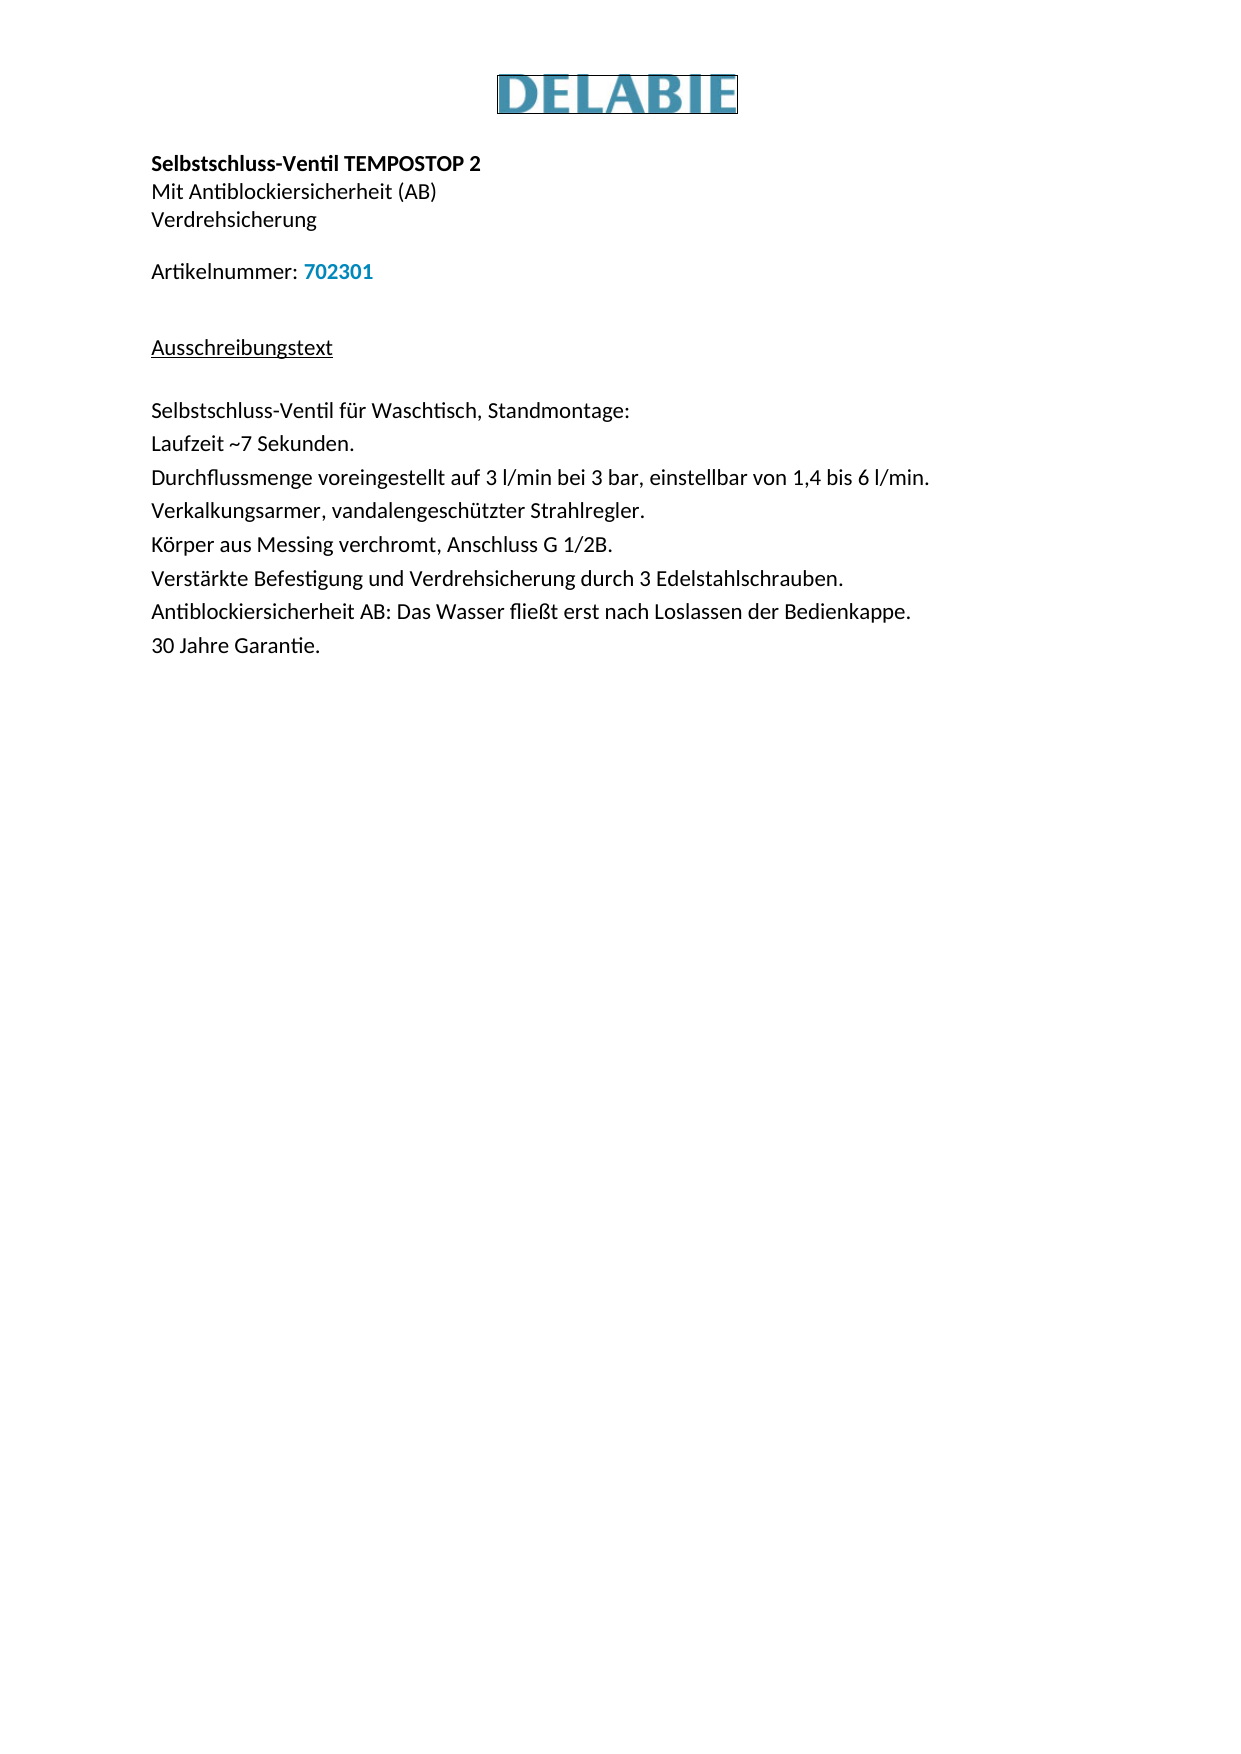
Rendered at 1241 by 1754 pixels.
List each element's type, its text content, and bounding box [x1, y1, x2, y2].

text Körper aus Messing verchromt, Anschluss G 1/2B. [151, 530, 1084, 558]
text Laufzeit ~7 Sekunden. [151, 429, 1084, 458]
text Ausschreibungstext [151, 333, 1084, 361]
text Verdrehsicherung [151, 205, 1084, 233]
text Verkalkungsarmer, vandalengeschützter Strahlregler. [151, 497, 1084, 525]
text Selbstschluss-Ventil TEMPOSTOP 2 [151, 149, 1084, 177]
picture [498, 76, 737, 113]
text Artikelnummer: 702301 [151, 257, 1084, 285]
text Verstärkte Befestigung und Verdrehsicherung durch 3 Edelstahlschrauben. [151, 564, 1084, 592]
text 30 Jahre Garantie. [151, 631, 1084, 659]
text Antiblockiersicherheit AB: Das Wasser fließt erst nach Loslassen der Bedienkappe. [151, 597, 1084, 625]
text Selbstschluss-Ventil für Waschtisch, Standmontage: [151, 396, 1084, 424]
text Durchflussmenge voreingestellt auf 3 l/min bei 3 bar, einstellbar von 1,4 bis 6 l/min. [151, 463, 1084, 491]
text Mit Antiblockiersicherheit (AB) [151, 177, 1084, 205]
